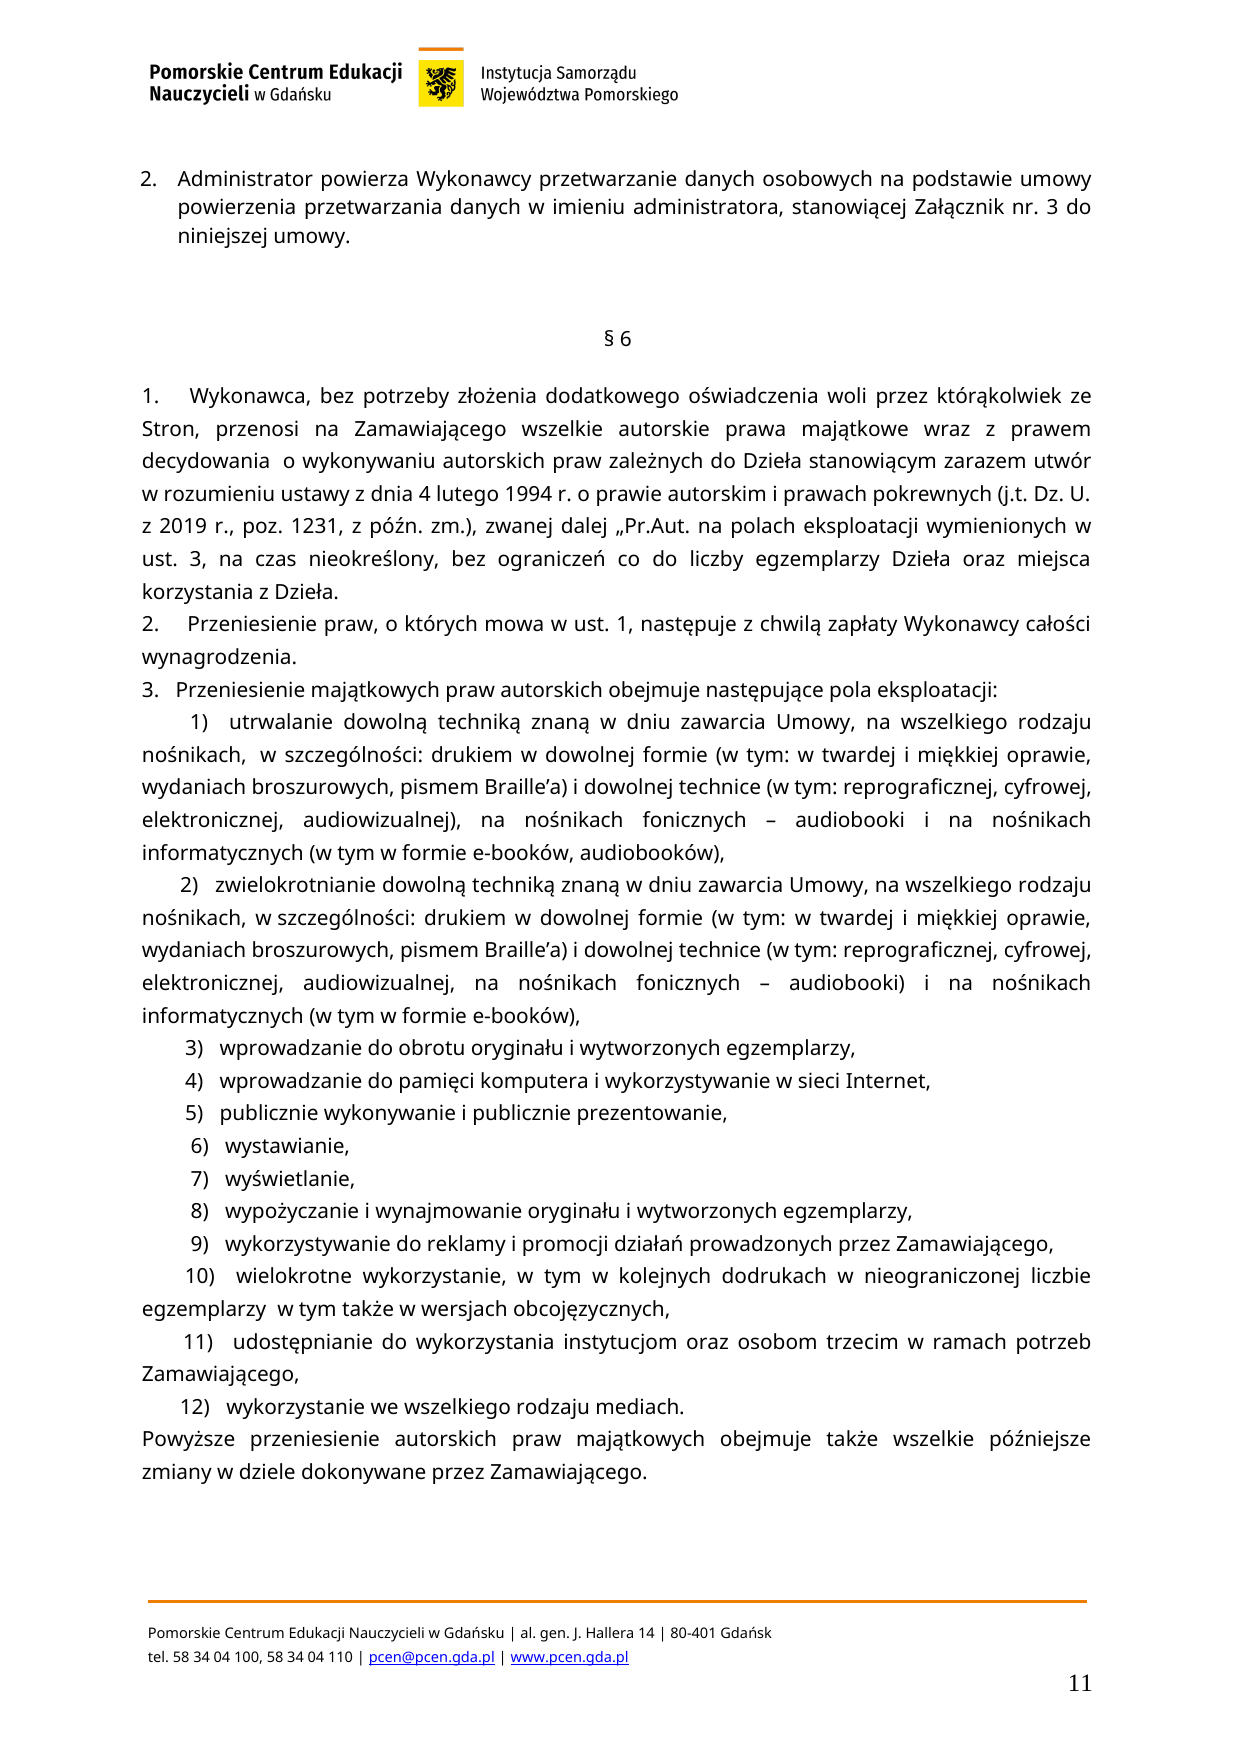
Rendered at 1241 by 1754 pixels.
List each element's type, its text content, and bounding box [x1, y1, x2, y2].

text 4) wprowadzanie do pamięci komputera i wykorzystywanie w sieci Internet, [142, 1066, 1093, 1094]
text Powyższe przeniesienie autorskich praw majątkowych obejmuje także wszelkie późniejsze zmiany w dziele dokonywane przez Zamawiającego. [142, 1424, 1093, 1486]
list Administrator powierza Wykonawcy przetwarzanie danych osobowych na podstawie umowy powierzenia przetwarzania danych w imieniu administratora, stanowiącej Załącznik nr. 3 do niniejszej umowy. [140, 164, 1093, 249]
text 12) wykorzystanie we wszelkiego rodzaju mediach. [142, 1392, 1093, 1420]
text 5) publicznie wykonywanie i publicznie prezentowanie, [142, 1098, 1093, 1127]
text 10) wielokrotne wykorzystanie, w tym w kolejnych dodrukach w nieograniczonej liczbie egzemplarzy w tym także w wersjach obcojęzycznych, [142, 1262, 1093, 1323]
list 2. Przeniesienie praw, o których mowa w ust. 1, następuje z chwilą zapłaty Wykonawcy całości wynagrodzenia. [142, 609, 1093, 671]
text 8) wypożyczanie i wynajmowanie oryginału i wytworzonych egzemplarzy, [142, 1196, 1093, 1225]
text 6) wystawianie, [142, 1131, 1093, 1159]
list 3. Przeniesienie majątkowych praw autorskich obejmuje następujące pola eksploatacji: [142, 675, 1093, 703]
text 11) udostępnianie do wykorzystania instytucjom oraz osobom trzecim w ramach potrzeb Zamawiającego, [142, 1327, 1093, 1388]
list 2) zwielokrotnianie dowolną techniką znaną w dniu zawarcia Umowy, na wszelkiego rodzaju nośnikach, w szczególności: drukiem w dowolnej formie (w tym: w twardej i miękkiej oprawie, wydaniach broszurowych, pismem Braille’a) i dowolnej technice (w tym: reprograficznej, cyfrowej, elektronicznej, audiowizualnej, na nośnikach fonicznych – audiobooki) i na nośnikach informatycznych (w tym w formie e-booków), [142, 870, 1093, 1029]
list 1. Wykonawca, bez potrzeby złożenia dodatkowego oświadczenia woli przez którąkolwiek ze Stron, przenosi na Zamawiającego wszelkie autorskie prawa majątkowe wraz z prawem decydowania o wykonywaniu autorskich praw zależnych do Dzieła stanowiącym zarazem utwór w rozumieniu ustawy z dnia 4 lutego 1994 r. o prawie autorskim i prawach pokrewnych (j.t. Dz. U. z 2019 r., poz. 1231, z późn. zm.), zwanej dalej „Pr.Aut. na polach eksploatacji wymienionych w ust. 3, na czas nieokreślony, bez ograniczeń co do liczby egzemplarzy Dzieła oraz miejsca korzystania z Dzieła. [142, 381, 1093, 605]
text 9) wykorzystywanie do reklamy i promocji działań prowadzonych przez Zamawiającego, [142, 1229, 1093, 1257]
picture [147, 47, 679, 107]
text § 6 [148, 324, 1093, 353]
list 3) wprowadzanie do obrotu oryginału i wytworzonych egzemplarzy, [142, 1033, 1093, 1062]
text 7) wyświetlanie, [142, 1164, 1093, 1192]
list 1) utrwalanie dowolną techniką znaną w dniu zawarcia Umowy, na wszelkiego rodzaju nośnikach, w szczególności: drukiem w dowolnej formie (w tym: w twardej i miękkiej oprawie, wydaniach broszurowych, pismem Braille’a) i dowolnej technice (w tym: reprograficznej, cyfrowej, elektronicznej, audiowizualnej), na nośnikach fonicznych – audiobooki i na nośnikach informatycznych (w tym w formie e-booków, audiobooków), [142, 707, 1093, 866]
